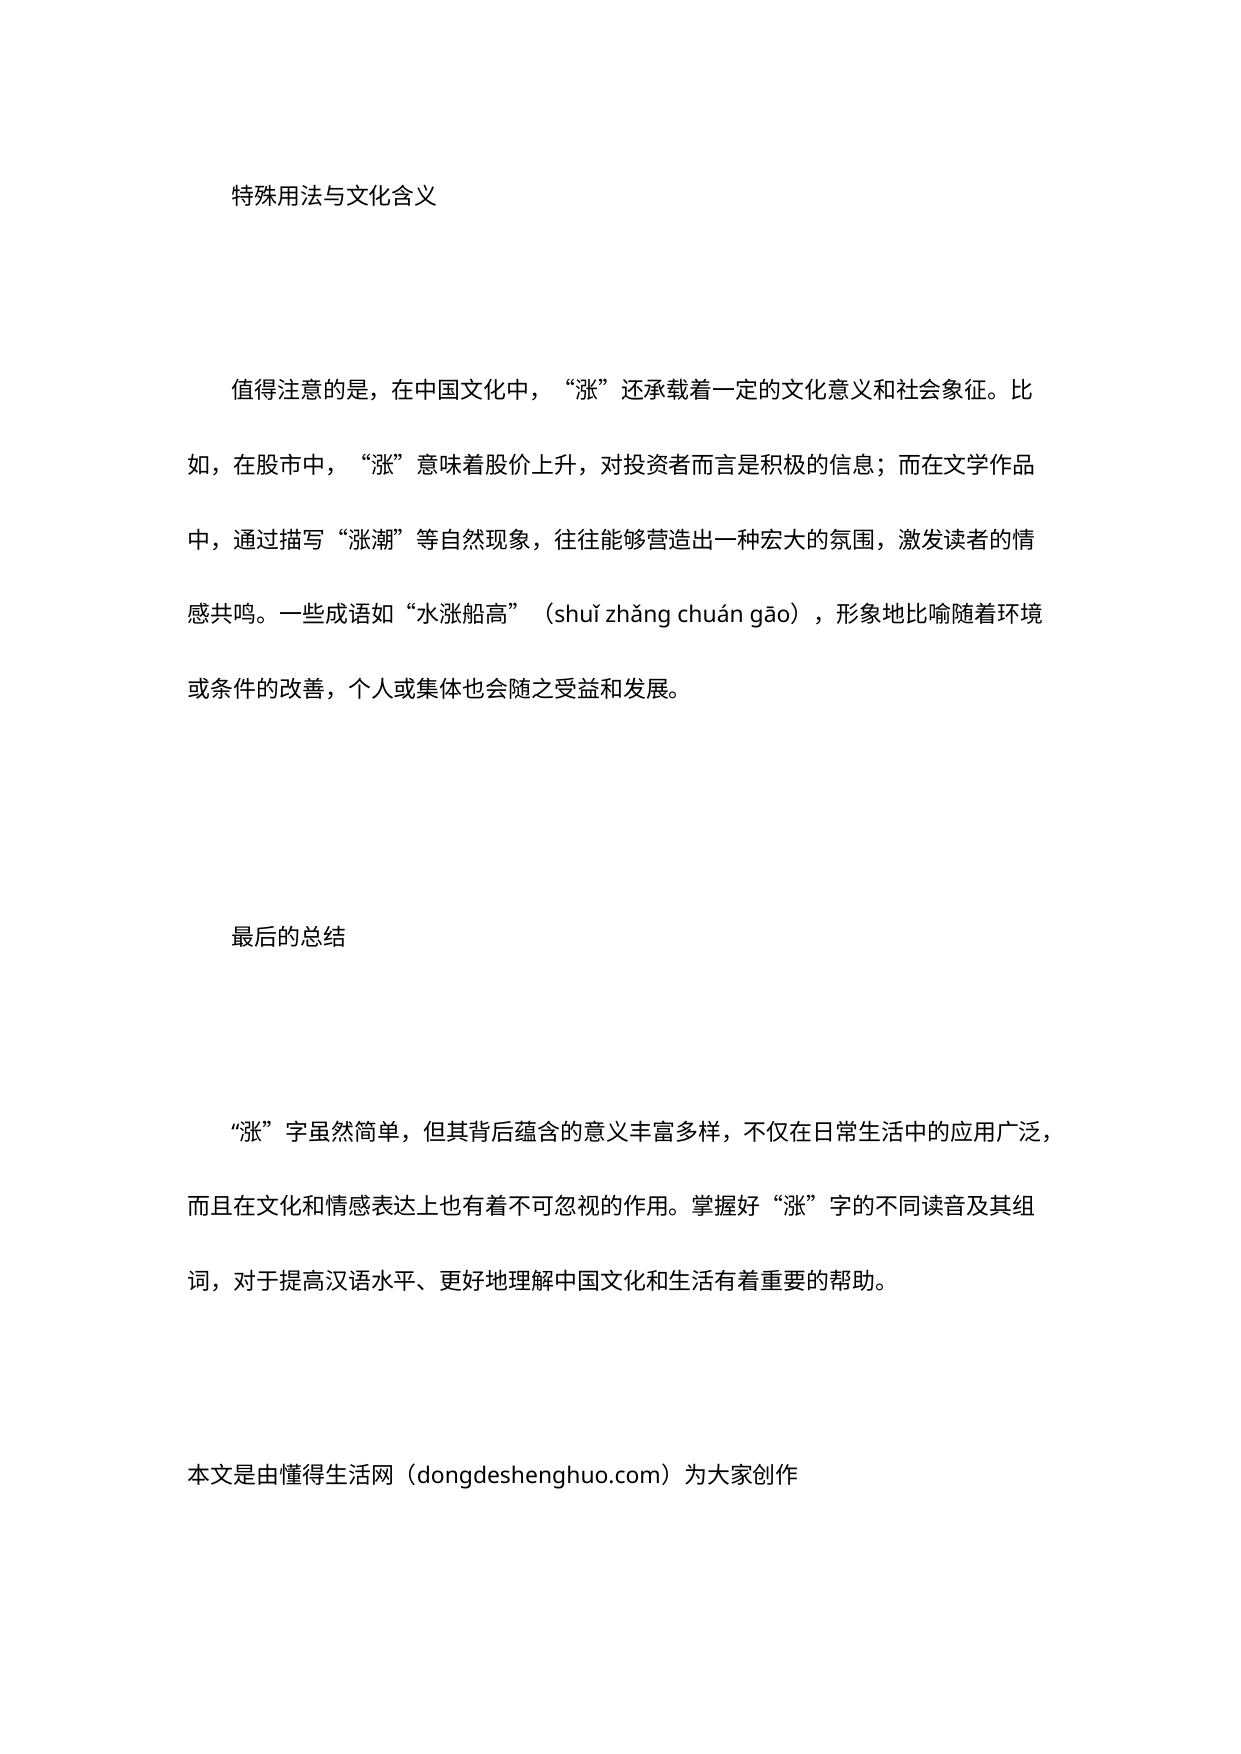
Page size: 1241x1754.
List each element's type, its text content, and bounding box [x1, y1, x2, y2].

text 特殊用法与文化含义 [187, 162, 1053, 227]
text “涨”字虽然简单，但其背后蕴含的意义丰富多样，不仅在日常生活中的应用广泛，而且在文化和情感表达上也有着不可忽视的作用。掌握好“涨”字的不同读音及其组词，对于提高汉语水平、更好地理解中国文化和生活有着重要的帮助。 [187, 1098, 1053, 1312]
text 值得注意的是，在中国文化中，“涨”还承载着一定的文化意义和社会象征。比如，在股市中，“涨”意味着股价上升，对投资者而言是积极的信息；而在文学作品中，通过描写“涨潮”等自然现象，往往能够营造出一种宏大的氛围，激发读者的情感共鸣。一些成语如“水涨船高”（shuǐ zhǎng chuán gāo），形象地比喻随着环境或条件的改善，个人或集体也会随之受益和发展。 [187, 356, 1053, 720]
text 本文是由懂得生活网（dongdeshenghuo.com）为大家创作 [187, 1441, 1053, 1506]
text 最后的总结 [187, 903, 1053, 968]
